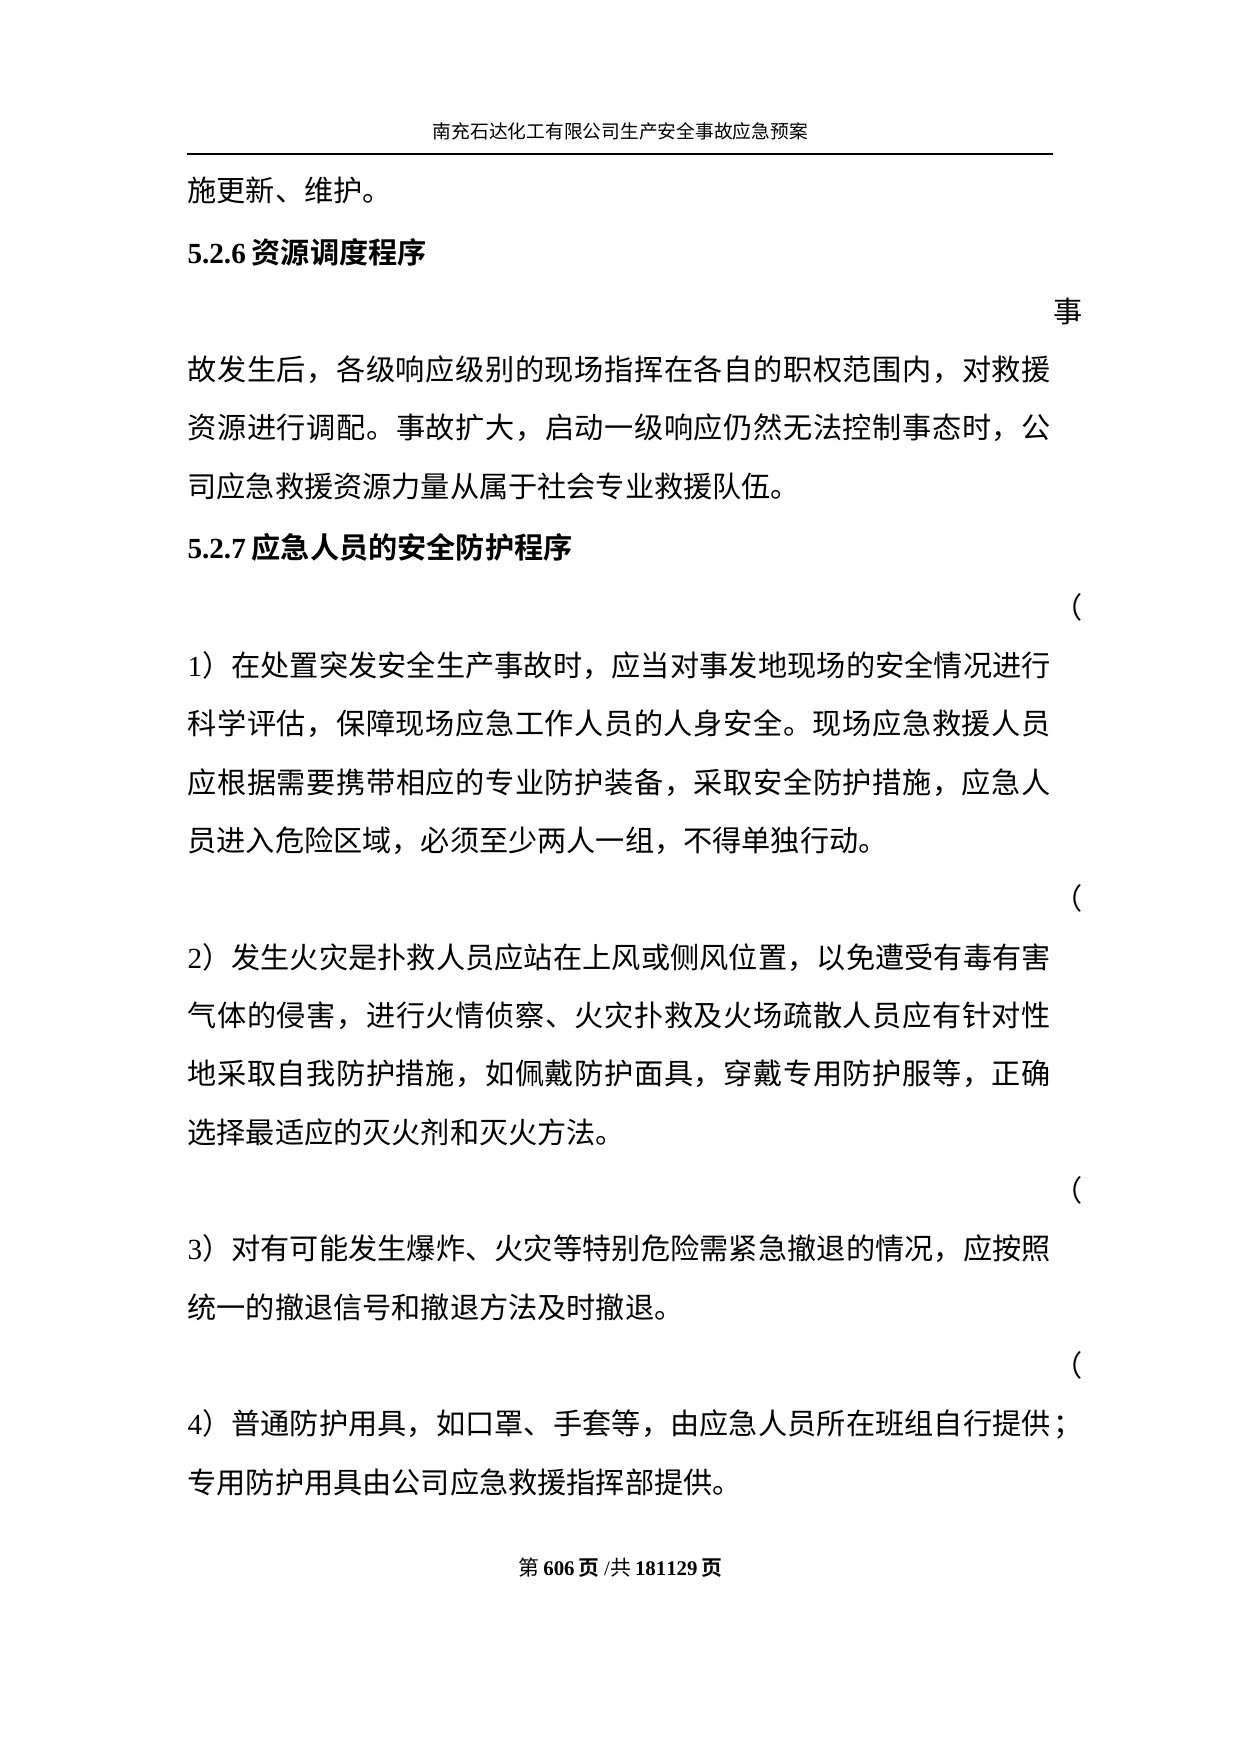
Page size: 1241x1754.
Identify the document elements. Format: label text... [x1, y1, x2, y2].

text （1）在处置突发安全生产事故时，应当对事发地现场的安全情况进行科学评估，保障现场应急工作人员的人身安全。现场应急救援人员应根据需要携带相应的专业防护装备，采取安全防护措施，应急人员进入危险区域，必须至少两人一组，不得单独行动。 [187, 571, 1053, 863]
text （2）发生火灾是扑救人员应站在上风或侧风位置，以免遭受有毒有害气体的侵害，进行火情侦察、火灾扑救及火场疏散人员应有针对性地采取自我防护措施，如佩戴防护面具，穿戴专用防护服等，正确选择最适应的灭火剂和灭火方法。 [187, 863, 1053, 1155]
subtitle 5.2.6资源调度程序 [187, 213, 1053, 276]
text 事故发生后，各级响应级别的现场指挥在各自的职权范围内，对救援资源进行调配。事故扩大，启动一级响应仍然无法控制事态时，公司应急救援资源力量从属于社会专业救援队伍。 [187, 276, 1053, 509]
text （4）普通防护用具，如口罩、手套等，由应急人员所在班组自行提供；专用防护用具由公司应急救援指挥部提供。 [187, 1330, 1053, 1505]
subtitle 5.2.7应急人员的安全防护程序 [187, 509, 1053, 571]
text （3）对有可能发生爆炸、火灾等特别危险需紧急撤退的情况，应按照统一的撤退信号和撤退方法及时撤退。 [187, 1155, 1053, 1330]
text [187, 155, 1053, 213]
